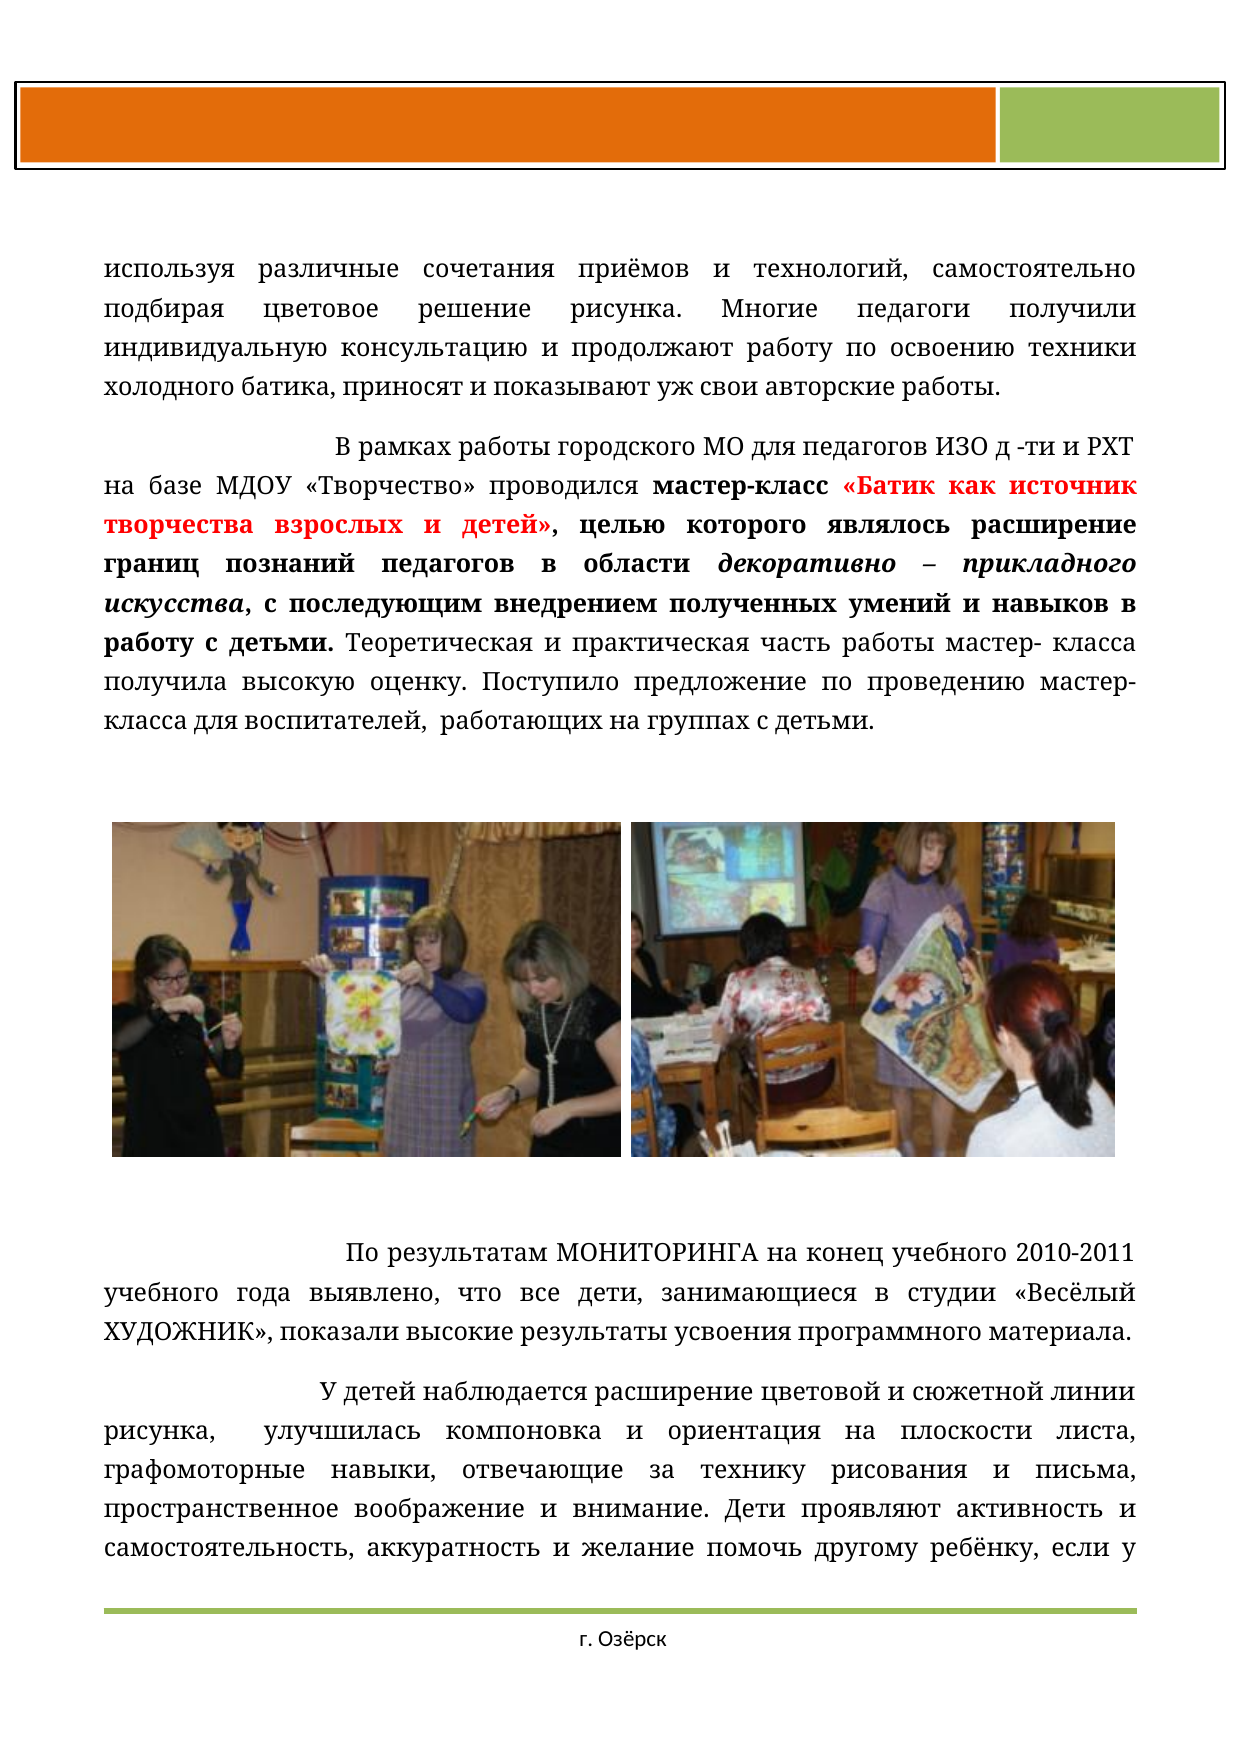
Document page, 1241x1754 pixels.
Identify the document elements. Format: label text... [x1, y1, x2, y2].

text По результатам МОНИТОРИНГА на конец учебного 2010-2011 учебного года выявлено, что все дети, занимающиеся в студии «Весёлый ХУДОЖНИК», показали высокие результаты усвоения программного материала. [103, 1235, 1137, 1347]
text В рамках работы городского МО для педагогов ИЗО д -ти и РХТ на базе МДОУ «Творчество» проводился мастер-класс «Батик как источник творчества взрослых и детей», целью которого являлось расширение границ познаний педагогов в области декоративно – прикладного искусства, с последующим внедрением полученных умений и навыков в работу с детьми. Теоретическая и практическая часть работы мастер- класса получила высокую оценку. Поступило предложение по проведению мастер-класса для воспитателей, работающих на группах с детьми. [103, 428, 1137, 737]
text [103, 1373, 1137, 1564]
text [103, 251, 1137, 403]
picture [112, 822, 621, 1157]
picture [631, 822, 1115, 1157]
